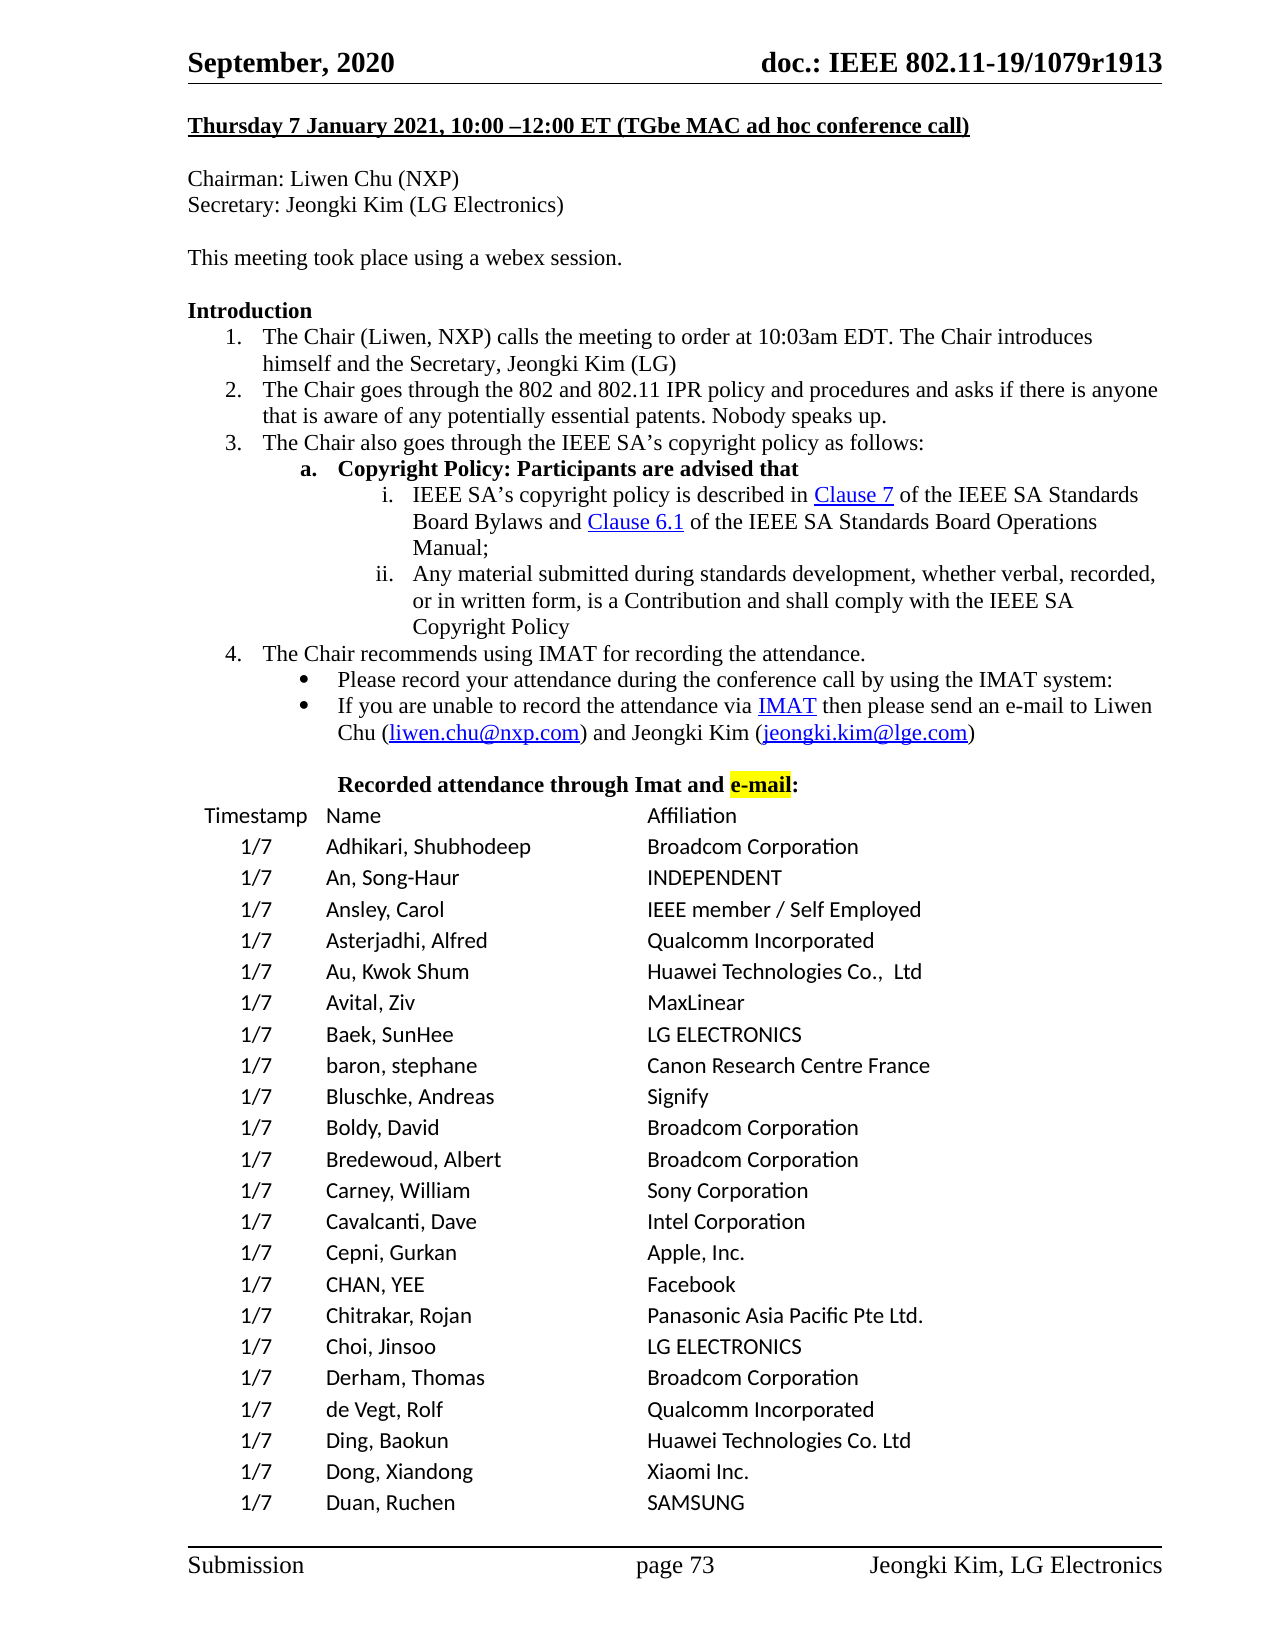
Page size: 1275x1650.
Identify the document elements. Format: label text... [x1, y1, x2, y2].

list Any material submitted during standards development, whether verbal, recorded, or in written form, is a Contribution and shall comply with the IEEE SA Copyright Policy [394, 561, 1162, 639]
text This meeting took place using a webex session. [187, 244, 1162, 271]
text Chairman: Liwen Chu (NXP) [187, 165, 1162, 192]
text Recorded attendance through Imat and e-mail: [337, 745, 1162, 798]
list The Chair goes through the 802 and 802.11 IPR policy and procedures and asks if there is anyone that is aware of any potentially essential patents. Nobody speaks up. [225, 376, 1162, 429]
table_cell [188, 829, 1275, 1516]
list If you are unable to record the attendance via IMAT then please send an e-mail to Liwen Chu (liwen.chu@nxp.com) and Jeongki Kim (jeongki.kim@lge.com) [300, 692, 1162, 745]
text Secretary: Jeongki Kim (LG Electronics) [187, 192, 1162, 218]
list Please record your attendance during the conference call by using the IMAT system: [300, 666, 1162, 692]
list The Chair recommends using IMAT for recording the attendance. [225, 639, 1162, 666]
list Copyright Policy: Participants are advised that [300, 455, 1162, 481]
list The Chair also goes through the IEEE SA’s copyright policy as follows: [225, 429, 1162, 455]
list IEEE SA’s copyright policy is described in Clause 7 of the IEEE SA Standards Board Bylaws and Clause 6.1 of the IEEE SA Standards Board Operations Manual; [394, 481, 1162, 561]
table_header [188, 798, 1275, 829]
text Thursday 7 January 2021, 10:00 –12:00 ET (TGbe MAC ad hoc conference call) [187, 112, 1162, 139]
list The Chair (Liwen, NXP) calls the meeting to order at 10:03am EDT. The Chair introduces himself and the Secretary, Jeongki Kim (LG) [225, 323, 1162, 376]
text Introduction [187, 297, 1162, 323]
